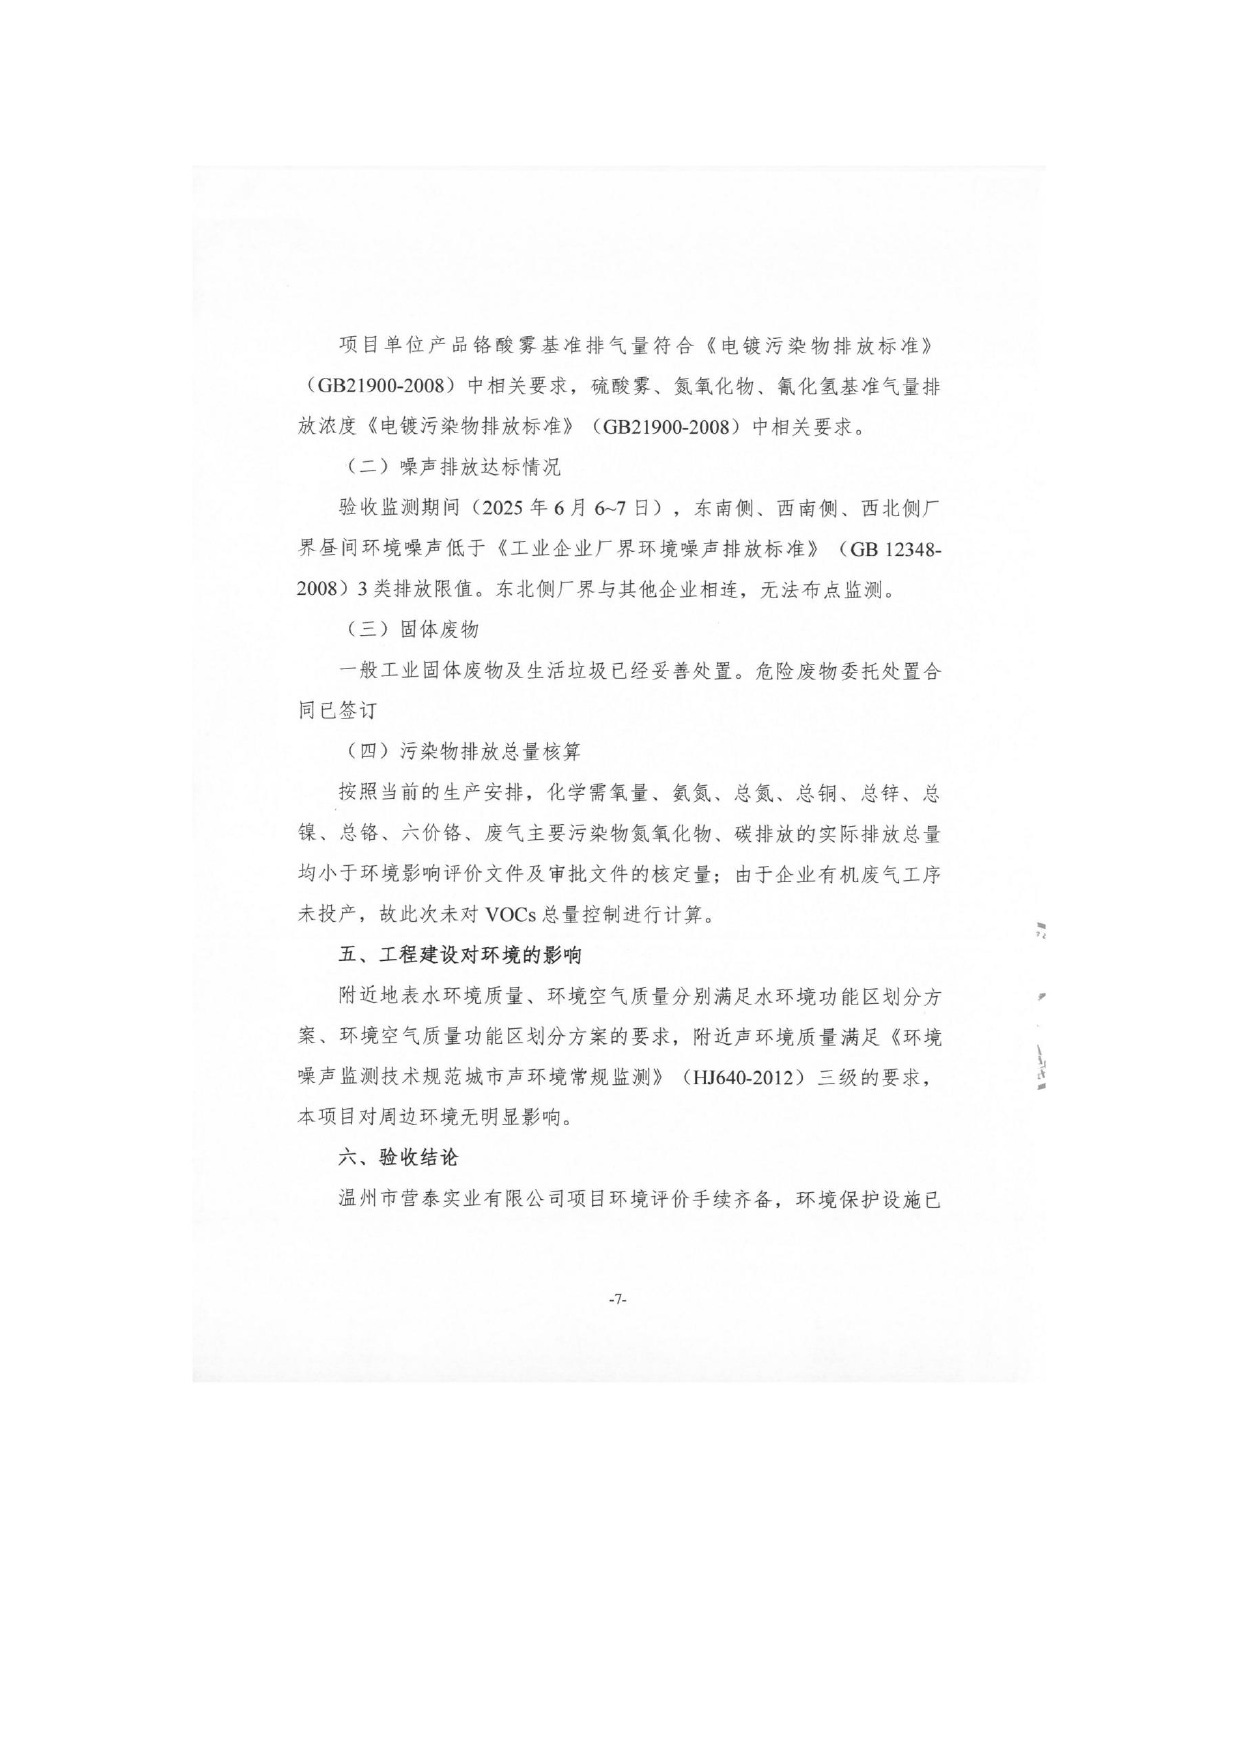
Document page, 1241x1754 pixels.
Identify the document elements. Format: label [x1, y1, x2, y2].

picture [188, 162, 1053, 1385]
